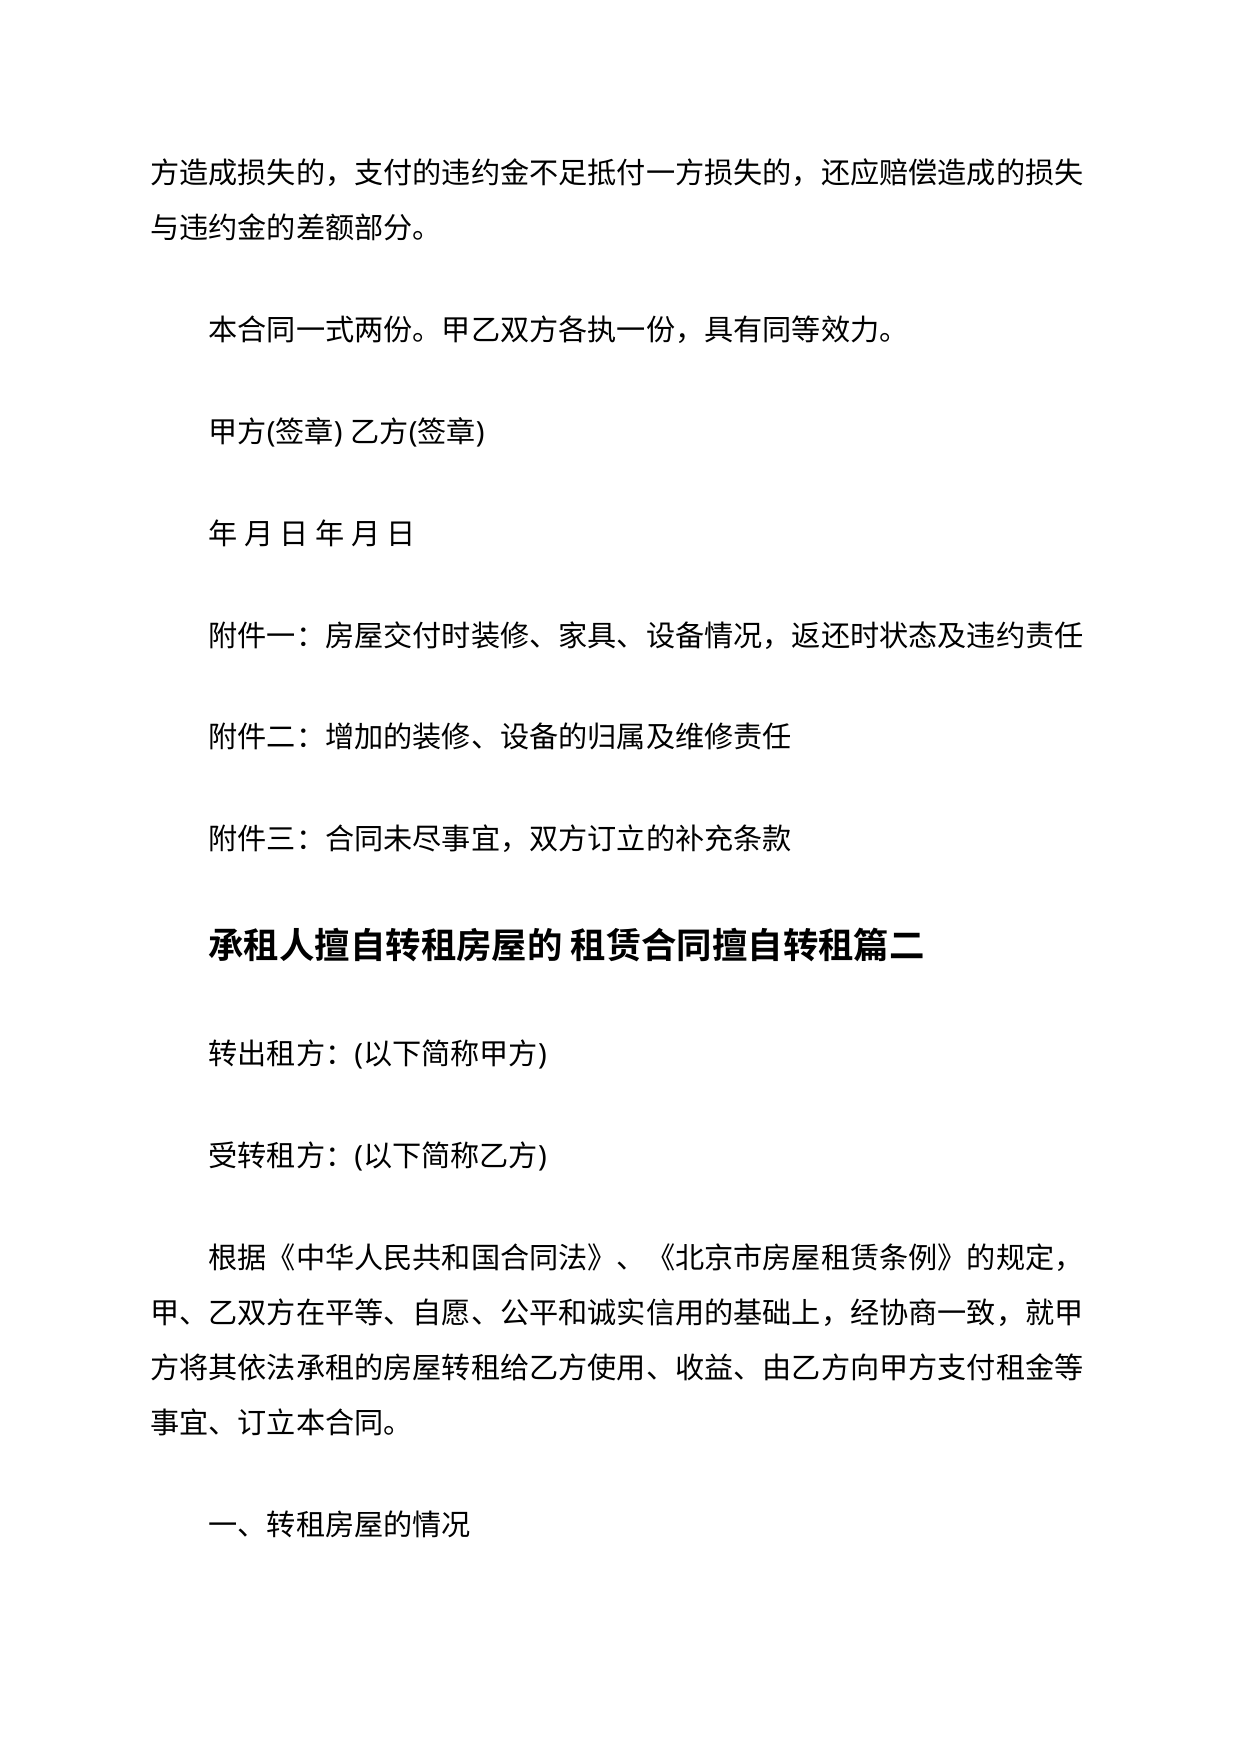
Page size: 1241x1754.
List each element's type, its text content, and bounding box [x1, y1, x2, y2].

text 转出租方：(以下简称甲方) [150, 1031, 1090, 1073]
text 附件一：房屋交付时装修、家具、设备情况，返还时状态及违约责任 [150, 612, 1090, 654]
text 甲方(签章) 乙方(签章) [150, 408, 1090, 451]
text 一、转租房屋的情况 [150, 1501, 1090, 1544]
text 受转租方：(以下简称乙方) [150, 1133, 1090, 1175]
text 承租人擅自转租房屋的 租赁合同擅自转租篇二 [150, 917, 1090, 969]
text 根据《中华人民共和国合同法》、《北京市房屋租赁条例》的规定，甲、乙双方在平等、自愿、公平和诚实信用的基础上，经协商一致，就甲方将其依法承租的房屋转租给乙方使用、收益、由乙方向甲方支付租金等事宜、订立本合同。 [150, 1235, 1090, 1442]
text 年 月 日 年 月 日 [150, 510, 1090, 553]
text 附件二：增加的装修、设备的归属及维修责任 [150, 714, 1090, 756]
text 附件三：合同未尽事宜，双方订立的补充条款 [150, 816, 1090, 858]
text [150, 150, 1090, 247]
text 本合同一式两份。甲乙双方各执一份，具有同等效力。 [150, 307, 1090, 349]
